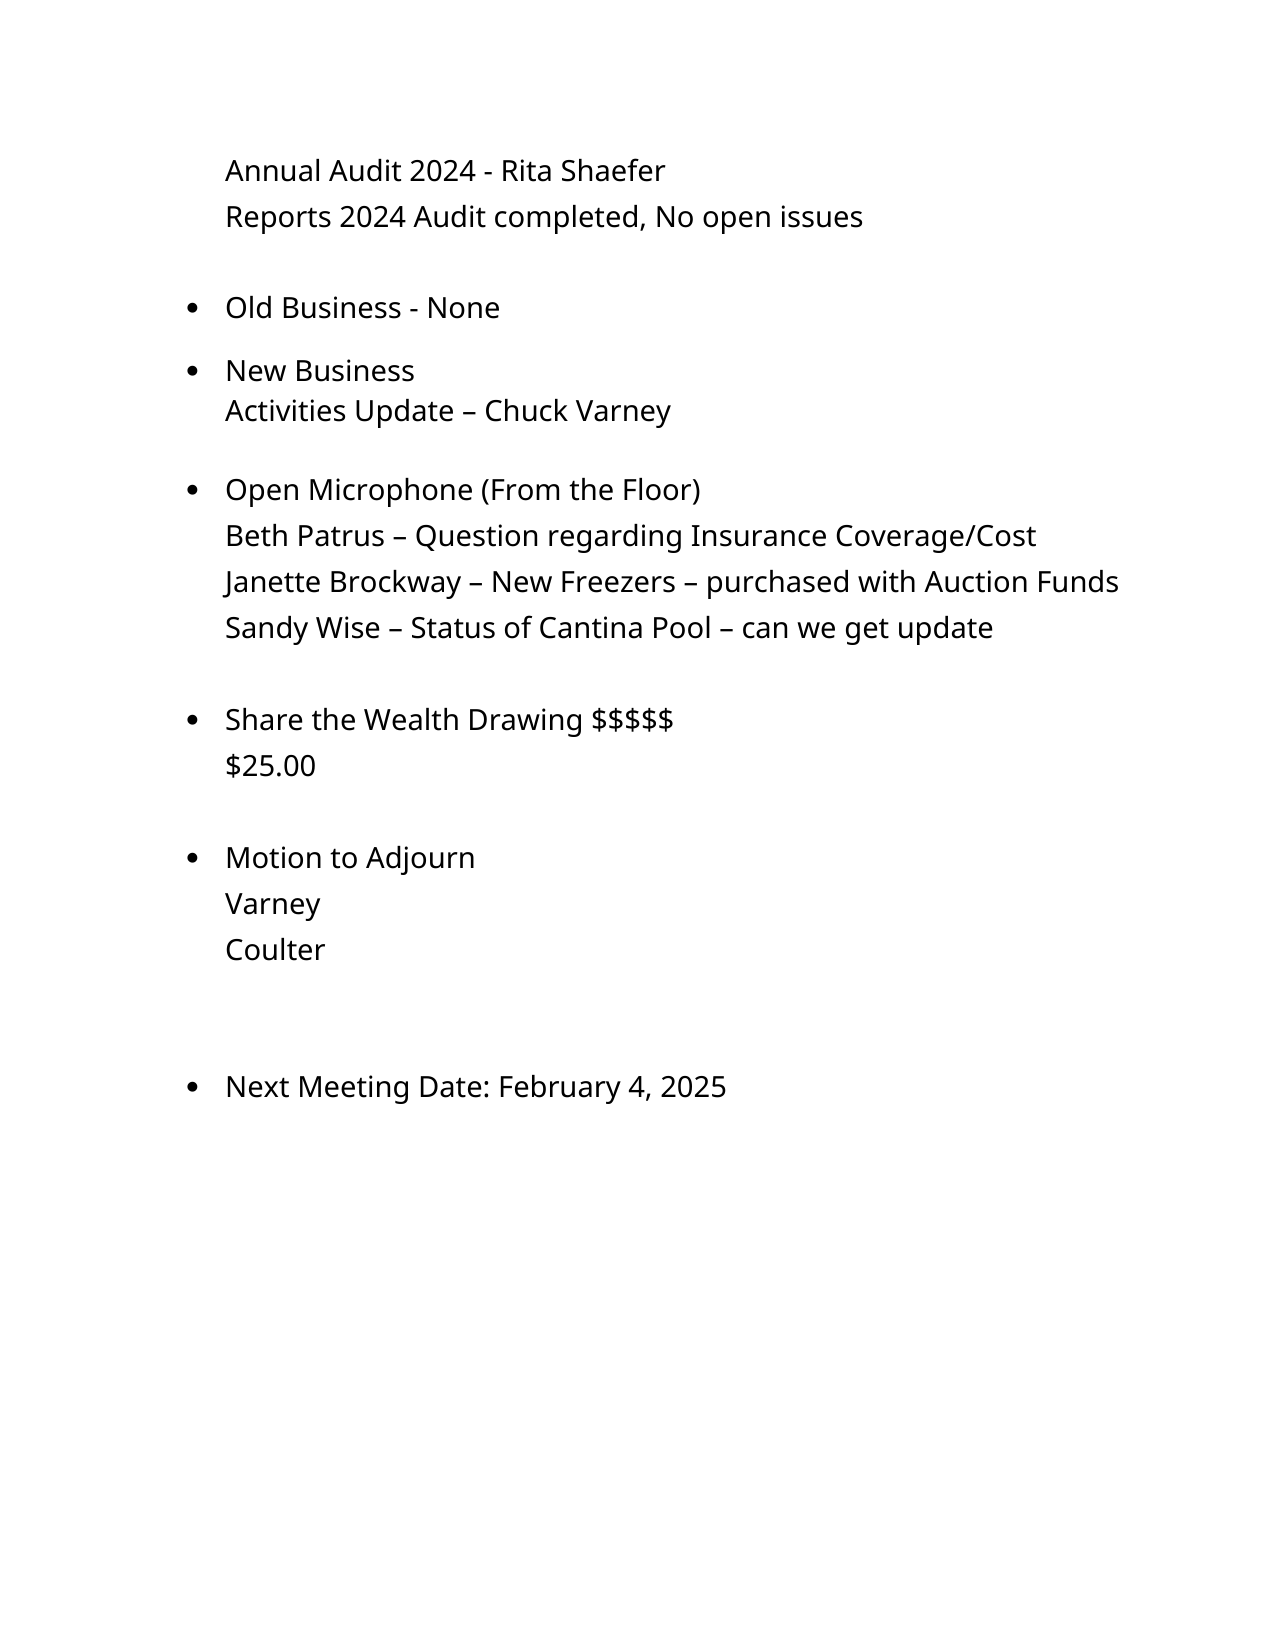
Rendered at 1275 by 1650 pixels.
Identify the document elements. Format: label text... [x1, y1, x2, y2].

list Annual Audit 2024 - Rita Shaefer [225, 150, 1125, 190]
list Next Meeting Date: February 4, 2025 [187, 1067, 1125, 1106]
list $25.00 [225, 745, 1125, 785]
list Share the Wealth Drawing $$$$$ [187, 699, 1125, 739]
list Reports 2024 Audit completed, No open issues [225, 196, 1125, 236]
list Old Business - None [187, 288, 1125, 327]
list Open Microphone (From the Floor) [187, 469, 1125, 509]
list Janette Brockway – New Freezers – purchased with Auction Funds [225, 561, 1125, 601]
list Coulter [225, 929, 1125, 968]
list Sandy Wise – Status of Cantina Pool – can we get update [225, 607, 1125, 647]
text Activities Update – Chuck Varney [225, 390, 1125, 430]
list New Business [187, 350, 1125, 390]
list Varney [225, 883, 1125, 923]
list Beth Patrus – Question regarding Insurance Coverage/Cost [225, 515, 1125, 555]
list Motion to Adjourn [187, 837, 1125, 877]
